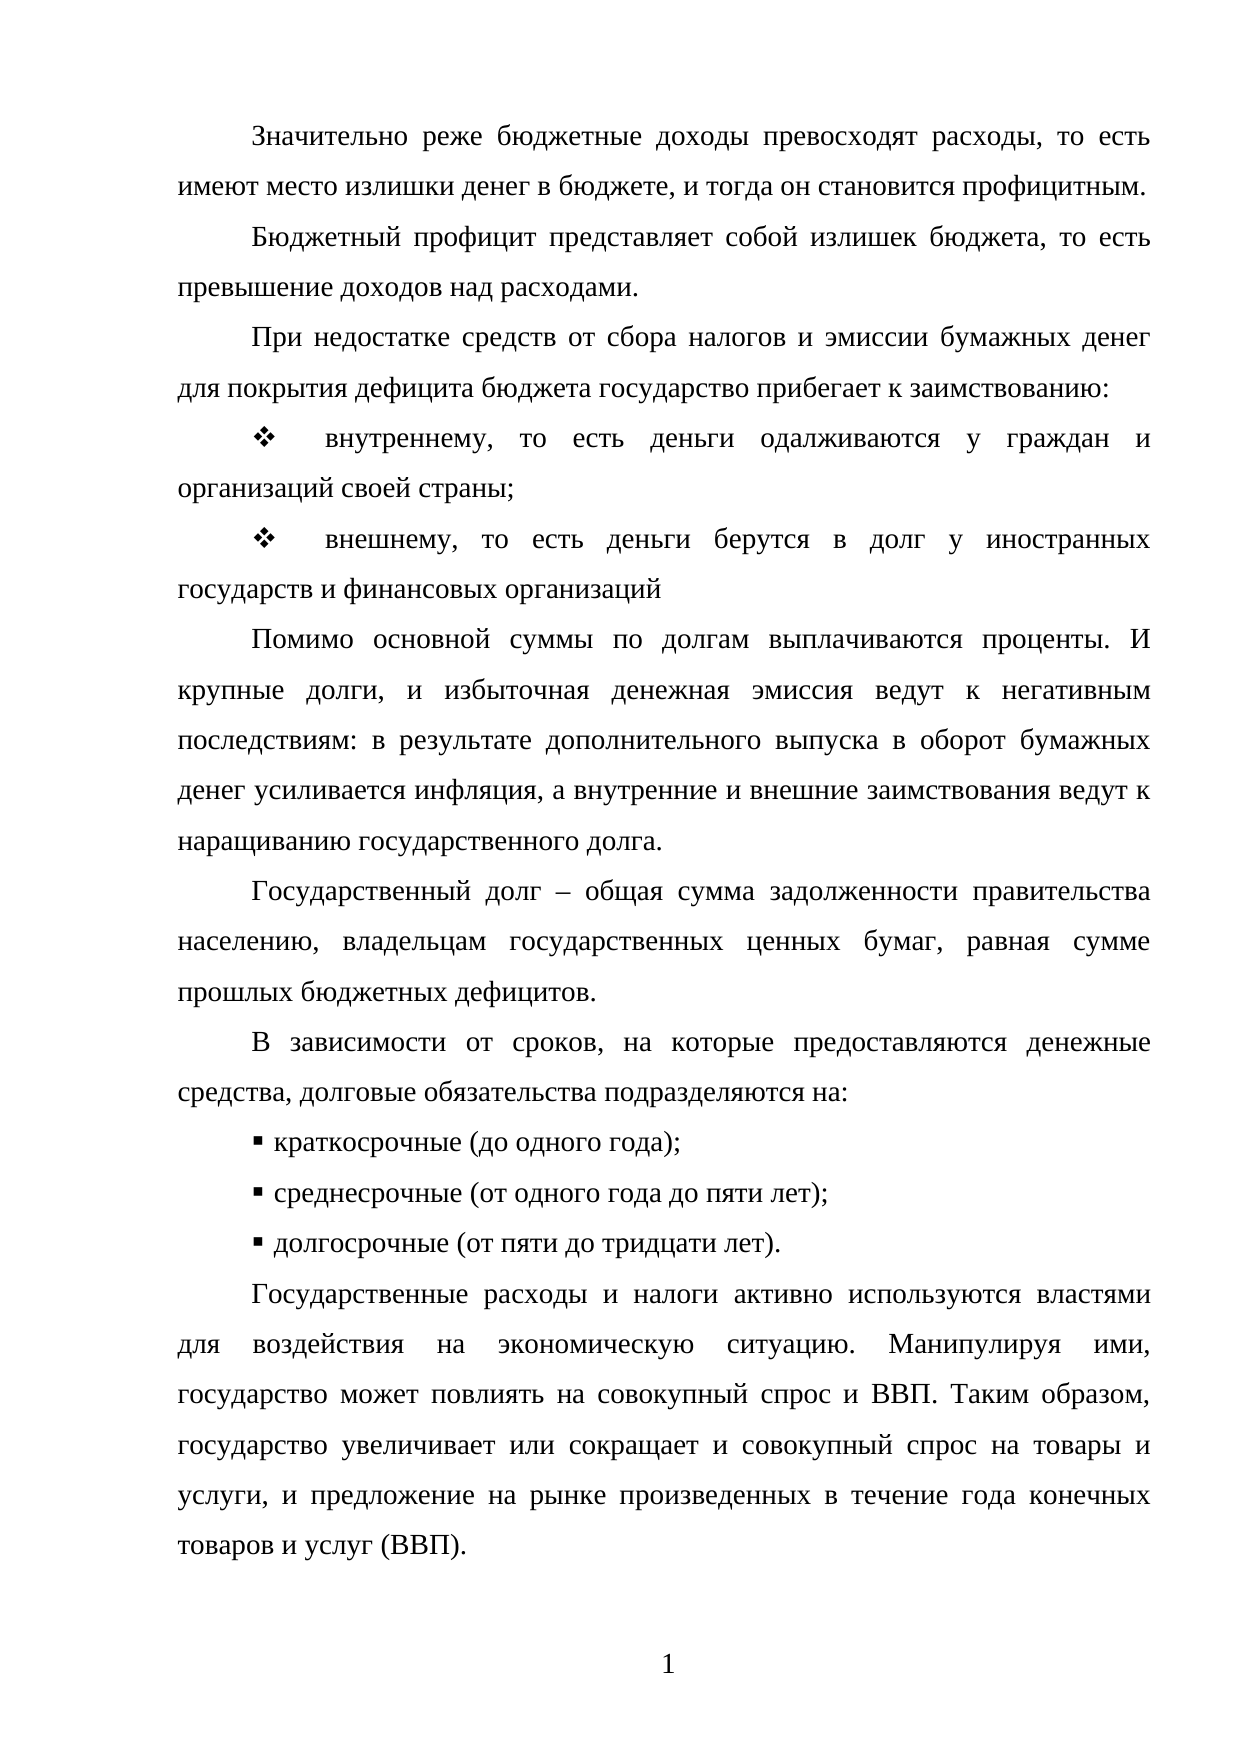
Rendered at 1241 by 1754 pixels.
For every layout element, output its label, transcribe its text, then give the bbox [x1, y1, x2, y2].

text При недостатке средств от сбора налогов и эмиссии бумажных денег для покрытия дефицита бюджета государство прибегает к заимствованию: [177, 319, 1152, 403]
list внешнему, то есть деньги берутся в долг у иностранных государств и финансовых организаций [177, 521, 1152, 605]
list внутреннему, то есть деньги одалживаются у граждан и организаций своей страны; [177, 420, 1152, 504]
list среднесрочные (от одного года до пяти лет); [177, 1175, 1152, 1209]
text Помимо основной суммы по долгам выплачиваются проценты. И крупные долги, и избыточная денежная эмиссия ведут к негативным последствиям: в результате дополнительного выпуска в оборот бумажных денег усиливается инфляция, а внутренние и внешние заимствования ведут к наращиванию государственного долга. [177, 621, 1152, 856]
text Значительно реже бюджетные доходы превосходят расходы, то есть имеют место излишки денег в бюджете, и тогда он становится профицитным. [177, 118, 1152, 202]
text Государственные расходы и налоги активно используются властями для воздействия на экономическую ситуацию. Манипулируя ими, государство может повлиять на совокупный спрос и ВВП. Таким образом, государство увеличивает или сокращает и совокупный спрос на товары и услуги, и предложение на рынке произведенных в течение года конечных товаров и услуг (ВВП). [177, 1276, 1152, 1561]
list краткосрочные (до одного года); [177, 1124, 1152, 1158]
list долгосрочные (от пяти до тридцати лет). [177, 1225, 1152, 1259]
text Государственный долг – общая сумма задолженности правительства населению, владельцам государственных ценных бумаг, равная сумме прошлых бюджетных дефицитов. [177, 873, 1152, 1007]
text Бюджетный профицит представляет собой излишек бюджета, то есть превышение доходов над расходами. [177, 219, 1152, 303]
text В зависимости от сроков, на которые предоставляются денежные средства, долговые обязательства подразделяются на: [177, 1024, 1152, 1108]
